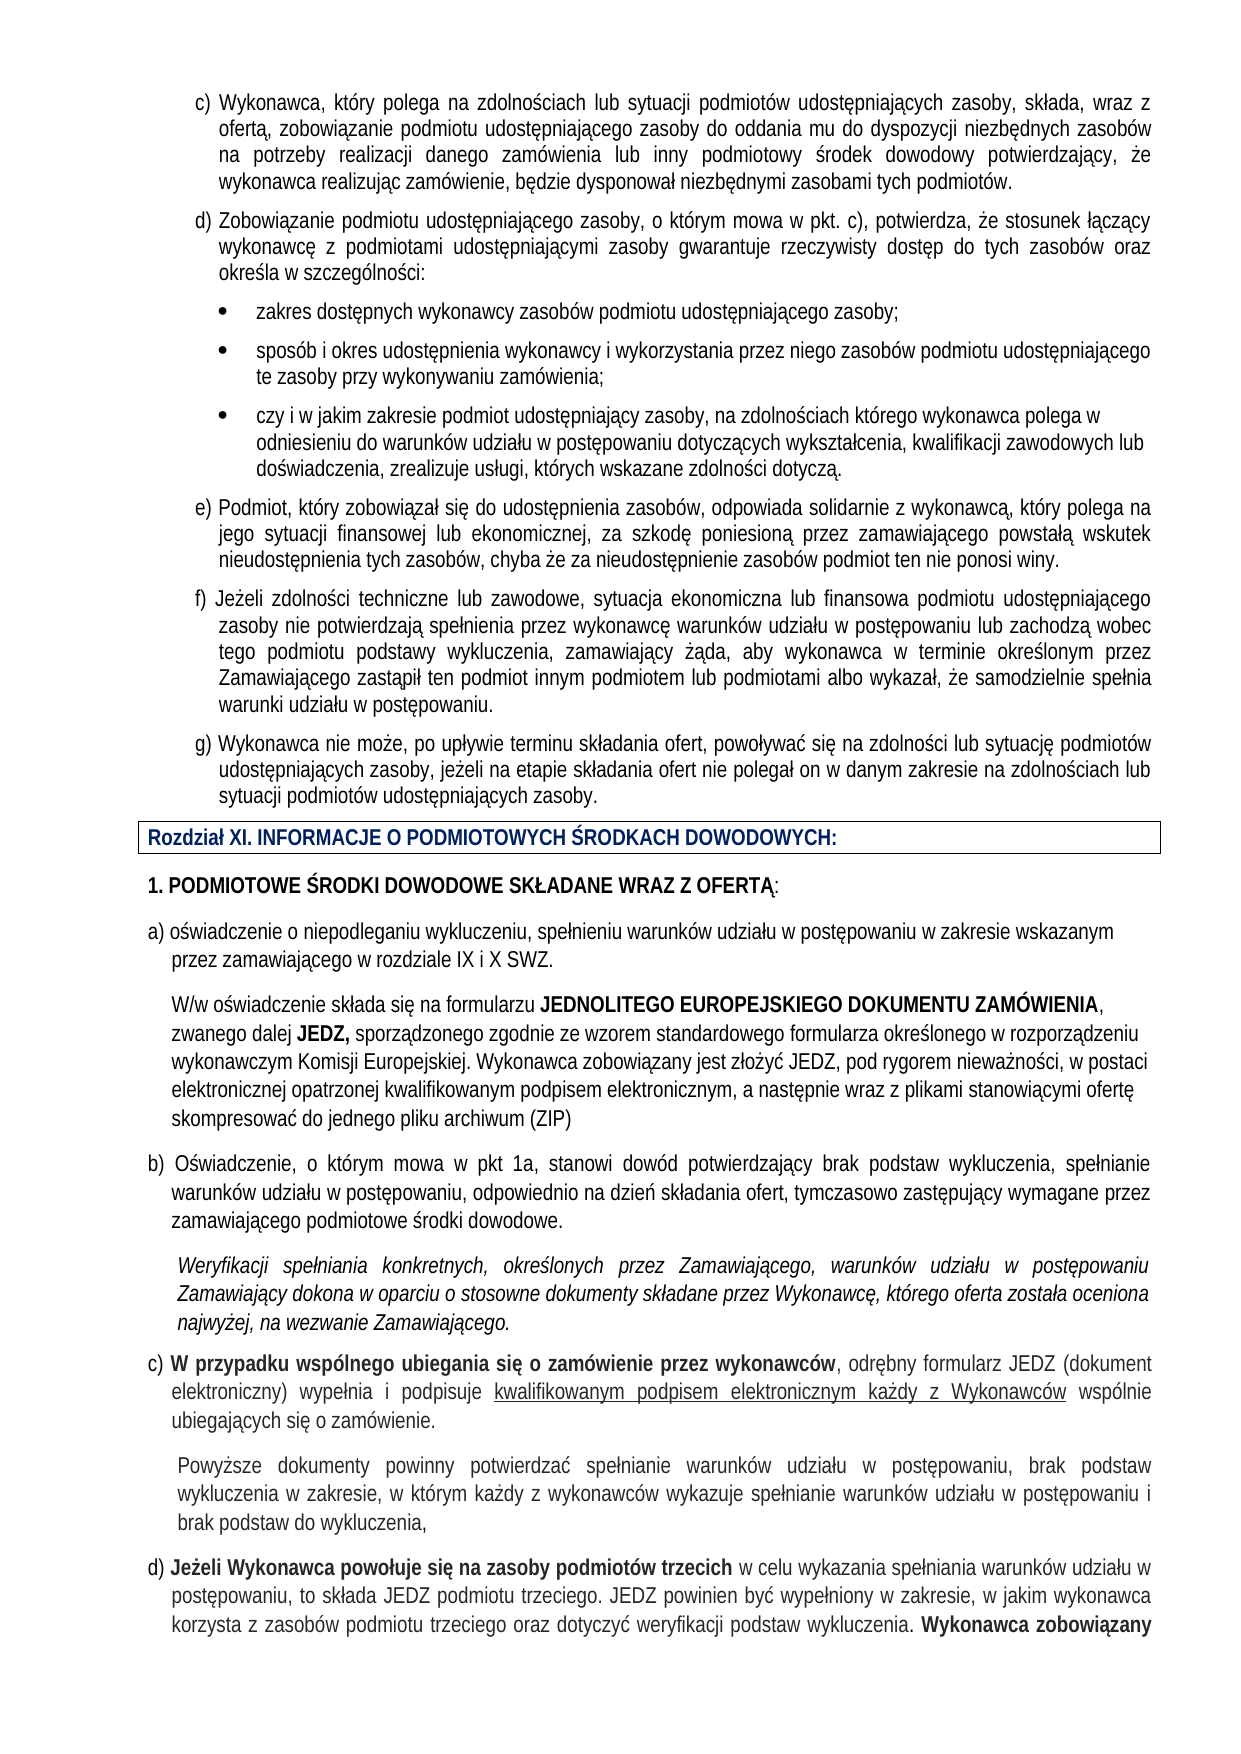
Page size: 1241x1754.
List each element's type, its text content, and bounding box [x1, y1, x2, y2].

text a) oświadczenie o niepodleganiu wykluczeniu, spełnieniu warunków udziału w postępowaniu w zakresie wskazanym przez zamawiającego w rozdziale IX i X SWZ. [148, 918, 1152, 972]
text c) W przypadku wspólnego ubiegania się o zamówienie przez wykonawców, odrębny formularz JEDZ (dokument elektroniczny) wypełnia i podpisuje kwalifikowanym podpisem elektronicznym każdy z Wykonawców wspólnie ubiegających się o zamówienie. [148, 1350, 1152, 1433]
text Rozdział XI. INFORMACJE O PODMIOTOWYCH ŚRODKACH DOWODOWYCH: [139, 822, 1160, 853]
text g) Wykonawca nie może, po upływie terminu składania ofert, powoływać się na zdolności lub sytuację podmiotów udostępniających zasoby, jeżeli na etapie składania ofert nie polegał on w danym zakresie na zdolnościach lub sytuacji podmiotów udostępniających zasoby. [195, 729, 1152, 809]
text W/w oświadczenie składa się na formularzu JEDNOLITEGO EUROPEJSKIEGO DOKUMENTU ZAMÓWIENIA, zwanego dalej JEDZ, sporządzonego zgodnie ze wzorem standardowego formularza określonego w rozporządzeniu wykonawczym Komisji Europejskiej. Wykonawca zobowiązany jest złożyć JEDZ, pod rygorem nieważności, w postaci elektronicznej opatrzonej kwalifikowanym podpisem elektronicznym, a następnie wraz z plikami stanowiącymi ofertę skompresować do jednego pliku archiwum (ZIP) [171, 991, 1152, 1131]
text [148, 1554, 1152, 1637]
text e) Podmiot, który zobowiązał się do udostępnienia zasobów, odpowiada solidarnie z wykonawcą, który polega na jego sytuacji finansowej lub ekonomicznej, za szkodę poniesioną przez zamawiającego powstałą wskutek nieudostępnienia tych zasobów, chyba że za nieudostępnienie zasobów podmiot ten nie ponosi winy. [195, 494, 1152, 573]
text c) Wykonawca, który polega na zdolnościach lub sytuacji podmiotów udostępniających zasoby, składa, wraz z ofertą, zobowiązanie podmiotu udostępniającego zasoby do oddania mu do dyspozycji niezbędnych zasobów na potrzeby realizacji danego zamówienia lub inny podmiotowy środek dowodowy potwierdzający, że wykonawca realizując zamówienie, będzie dysponował niezbędnymi zasobami tych podmiotów. [195, 89, 1152, 194]
text Powyższe dokumenty powinny potwierdzać spełnianie warunków udziału w postępowaniu, brak podstaw wykluczenia w zakresie, w którym każdy z wykonawców wykazuje spełnianie warunków udziału w postępowaniu i brak podstaw do wykluczenia, [177, 1452, 1152, 1535]
text 1. PODMIOTOWE ŚRODKI DOWODOWE SKŁADANE WRAZ Z OFERTĄ: [148, 872, 1152, 899]
text f) Jeżeli zdolności techniczne lub zawodowe, sytuacja ekonomiczna lub finansowa podmiotu udostępniającego zasoby nie potwierdzają spełnienia przez wykonawcę warunków udziału w postępowaniu lub zachodzą wobec tego podmiotu podstawy wykluczenia, zamawiający żąda, aby wykonawca w terminie określonym przez Zamawiającego zastąpił ten podmiot innym podmiotem lub podmiotami albo wykazał, że samodzielnie spełnia warunki udziału w postępowaniu. [195, 585, 1152, 717]
text d) Zobowiązanie podmiotu udostępniającego zasoby, o którym mowa w pkt. c), potwierdza, że stosunek łączący wykonawcę z podmiotami udostępniającymi zasoby gwarantuje rzeczywisty dostęp do tych zasobów oraz określa w szczególności: [195, 207, 1152, 286]
text b) Oświadczenie, o którym mowa w pkt 1a, stanowi dowód potwierdzający brak podstaw wykluczenia, spełnianie warunków udziału w postępowaniu, odpowiednio na dzień składania ofert, tymczasowo zastępujący wymagane przez zamawiającego podmiotowe środki dowodowe. [148, 1150, 1152, 1233]
text Weryfikacji spełniania konkretnych, określonych przez Zamawiającego, warunków udziału w postępowaniu Zamawiający dokona w oparciu o stosowne dokumenty składane przez Wykonawcę, którego oferta została oceniona najwyżej, na wezwanie Zamawiającego. [177, 1252, 1152, 1335]
list sposób i okres udostępnienia wykonawcy i wykorzystania przez niego zasobów podmiotu udostępniającego te zasoby przy wykonywaniu zamówienia; [219, 337, 1152, 390]
list zakres dostępnych wykonawcy zasobów podmiotu udostępniającego zasoby; [219, 298, 1152, 324]
list czy i w jakim zakresie podmiot udostępniający zasoby, na zdolnościach którego wykonawca polega w odniesieniu do warunków udziału w postępowaniu dotyczących wykształcenia, kwalifikacji zawodowych lub doświadczenia, zrealizuje usługi, których wskazane zdolności dotyczą. [219, 402, 1152, 481]
